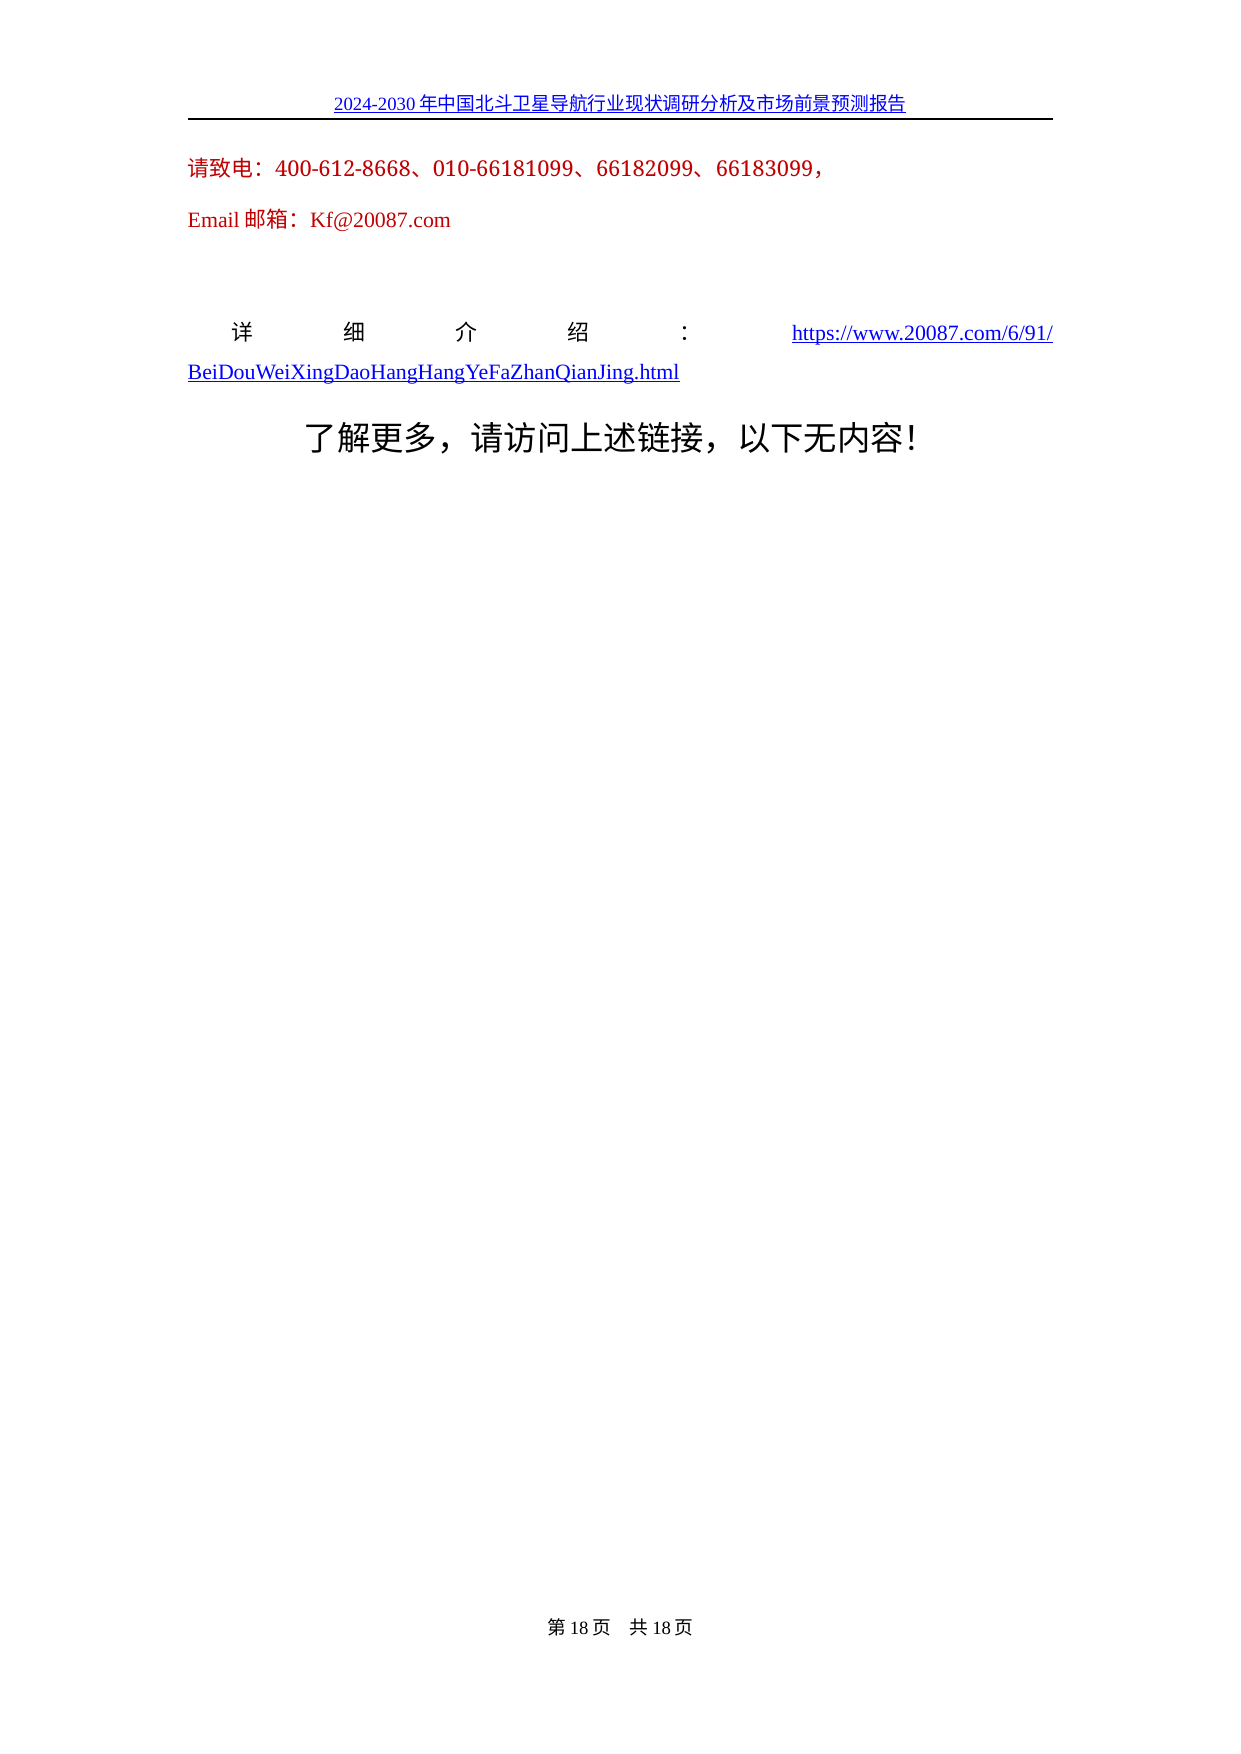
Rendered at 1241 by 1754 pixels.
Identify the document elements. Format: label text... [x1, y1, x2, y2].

text 请致电：400-612-8668、010-66181099、66182099、66183099， [187, 150, 1053, 183]
title 了解更多，请访问上述链接，以下无内容！ [187, 404, 1053, 469]
text Email邮箱：Kf@20087.com [187, 202, 1053, 234]
text 详细介绍：https://www.20087.com/6/91/BeiDouWeiXingDaoHangHangYeFaZhanQianJing.html [187, 315, 1053, 388]
